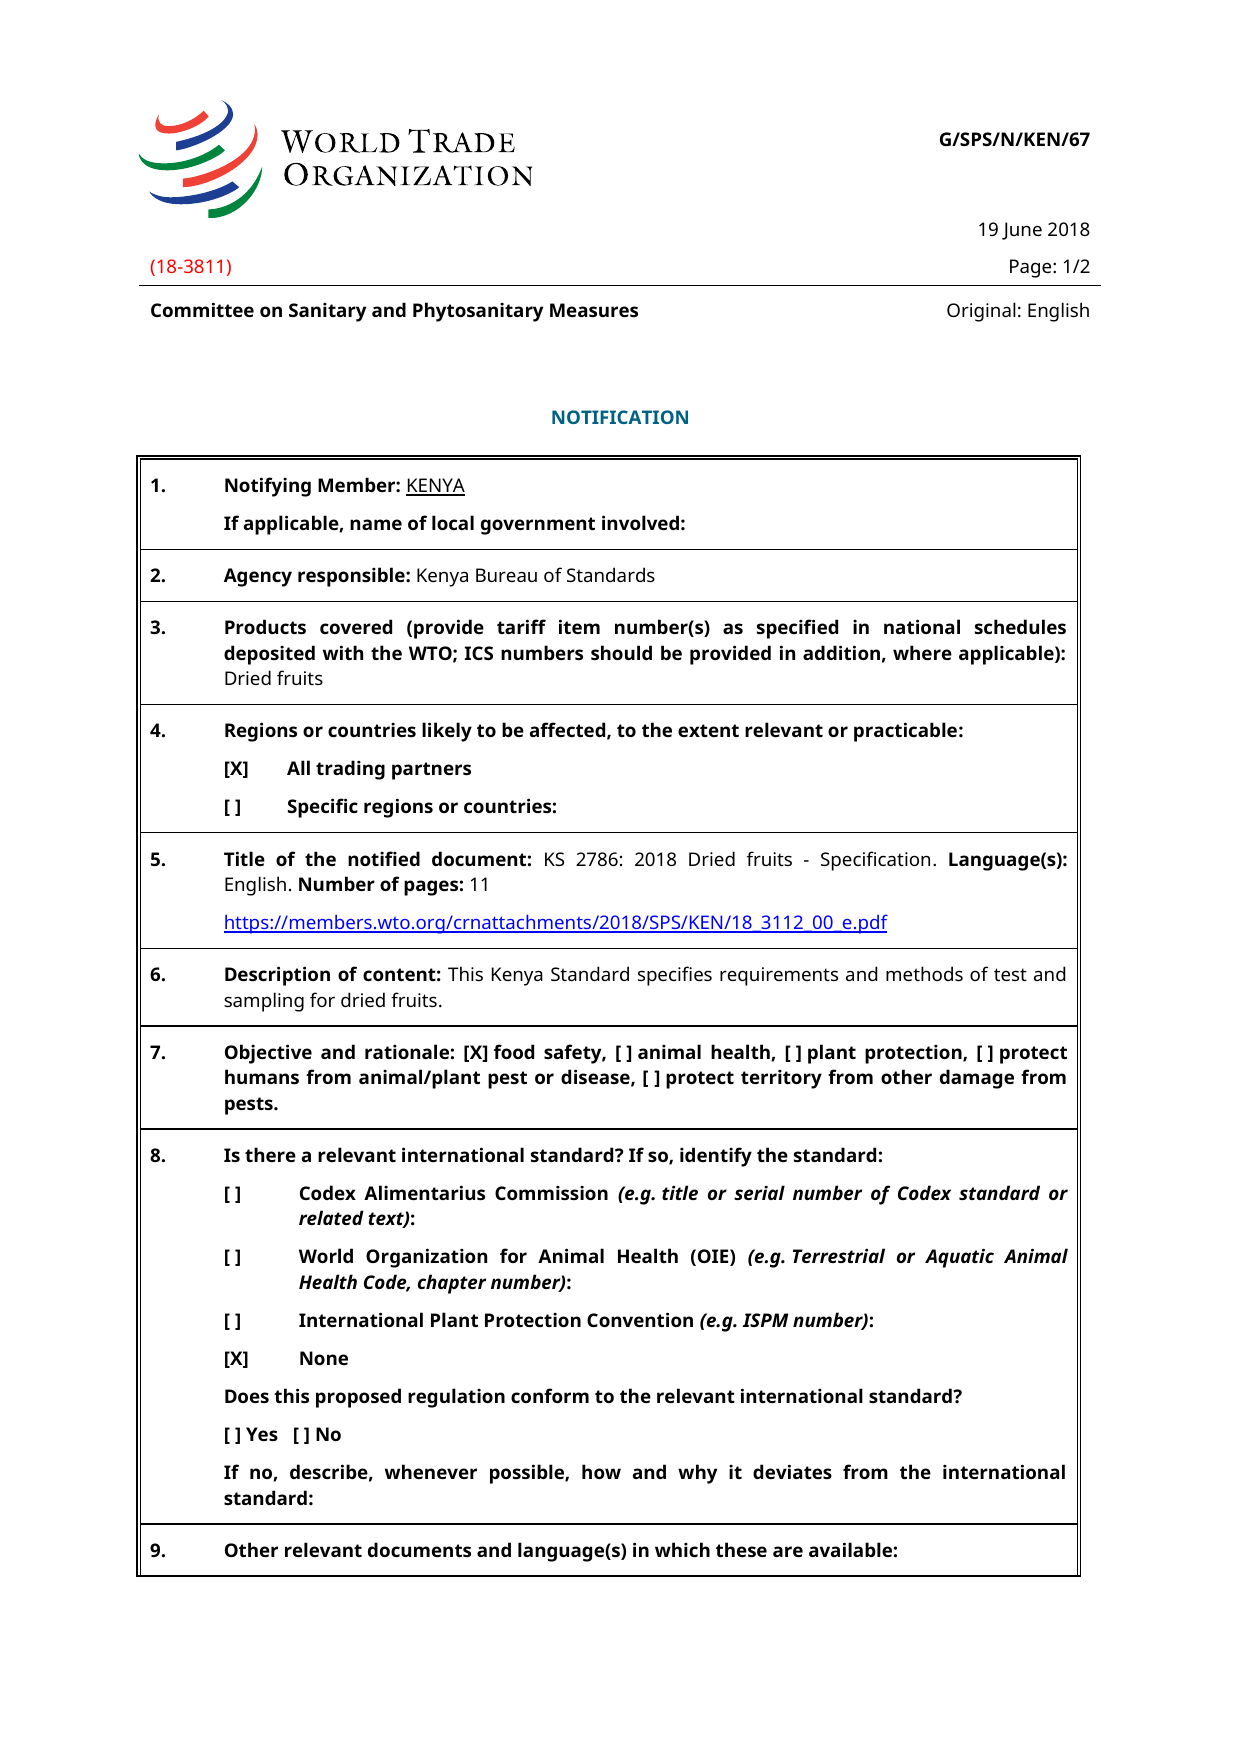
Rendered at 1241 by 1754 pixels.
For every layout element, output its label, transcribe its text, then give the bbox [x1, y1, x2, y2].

table_cell 9. [141, 1525, 212, 1575]
table_cell 5. [141, 833, 212, 947]
table_cell Description of content: This Kenya Standard specifies requirements and methods of test and sampling for dried fruits. [212, 949, 1077, 1025]
table_cell 3. [141, 602, 212, 704]
table_cell Other relevant documents and language(s) in which these are available: [212, 1525, 1077, 1575]
table_header Notifying Member: Kenya If applicable, name of local government involved: [212, 460, 1077, 548]
table_cell Is there a relevant international standard? If so, identify the standard: [ ] Codex Alimentarius Commission (e.g. title or serial number of Codex standard or related text): [ ] World Organization for Animal Health (OIE) (e.g. Terrestrial or Aquatic Animal Health Code, chapter number): [ ] International Plant Protection Convention (e.g. ISPM number): [X] None Does this proposed regulation conform to the relevant international standard? [ ] Yes [ ] No If no, describe, whenever possible, how and why it deviates from the international standard: [212, 1130, 1077, 1523]
table_cell Objective and rationale: [X] food safety, [ ] animal health, [ ] plant protection, [ ] protect humans from animal/plant pest or disease, [ ] protect territory from other damage from pests. [212, 1027, 1077, 1128]
table_cell 2. [141, 550, 212, 601]
table_cell Agency responsible: Kenya Bureau of Standards [212, 550, 1077, 601]
title NOTIFICATION [150, 405, 1090, 430]
table_header 1. [141, 460, 212, 548]
table_cell 8. [141, 1130, 212, 1523]
table_cell Products covered (provide tariff item number(s) as specified in national schedules deposited with the WTO; ICS numbers should be provided in addition, where applicable): Dried fruits [212, 602, 1077, 704]
table_cell Title of the notified document: KS 2786: 2018 Dried fruits - Specification. Language(s): English. Number of pages: 11 https://members.wto.org/crnattachments/2018/SPS/KEN/18_3112_00_e.pdf [212, 833, 1077, 947]
table_cell 4. [141, 705, 212, 832]
table_cell 6. [141, 949, 212, 1025]
table_cell Regions or countries likely to be affected, to the extent relevant or practicable: [X] All trading partners [ ] Specific regions or countries: [212, 705, 1077, 832]
table_cell 7. [141, 1027, 212, 1128]
